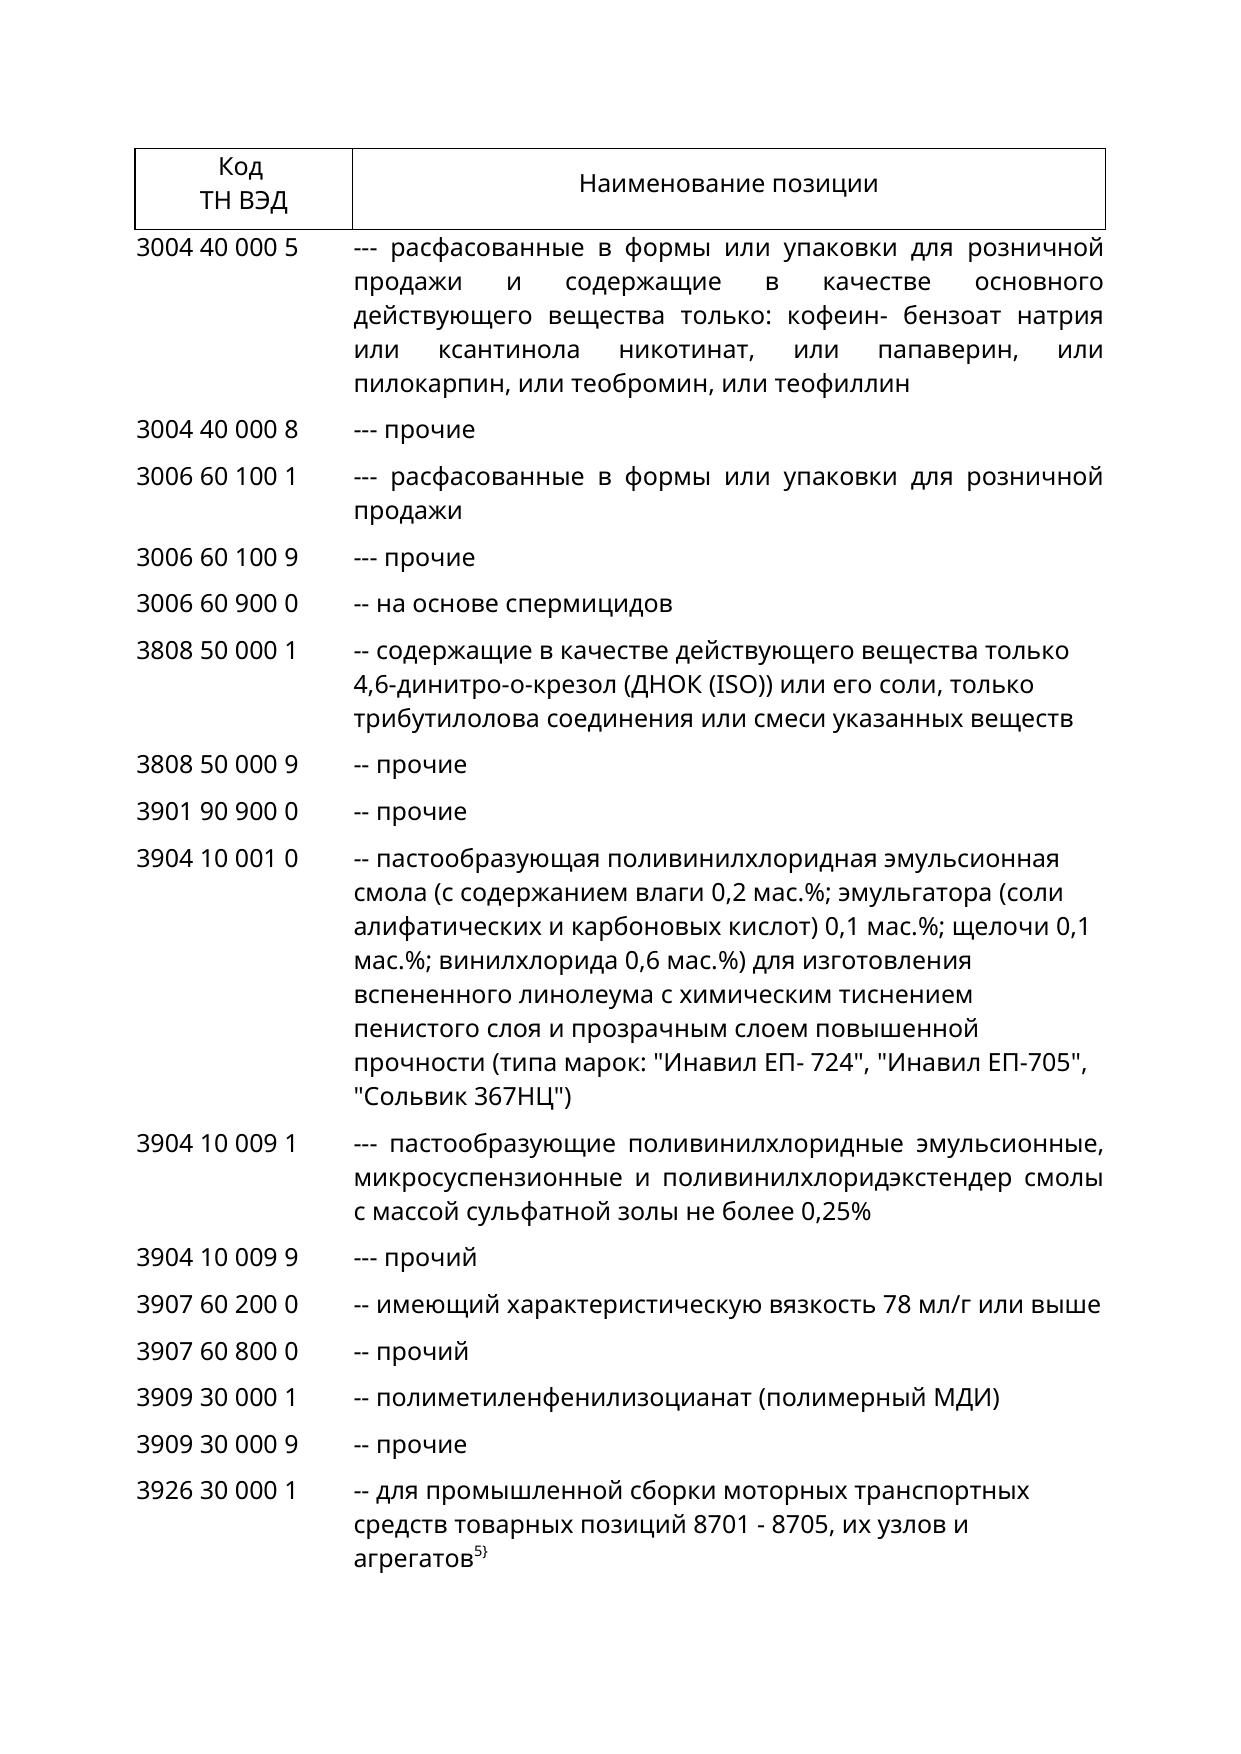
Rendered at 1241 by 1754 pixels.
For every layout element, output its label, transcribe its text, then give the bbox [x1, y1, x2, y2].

table_cell 3909 30 000 1 [135, 1380, 352, 1426]
table_cell 3904 10 001 0 [135, 840, 352, 1125]
table_cell 3901 90 900 0 [135, 794, 352, 840]
table_cell 3904 10 009 1 [135, 1125, 352, 1240]
table_cell --- пастообразующие поливинилхлоридные эмульсионные, микросуспензионные и поливинилхлоридэкстендер смолы с массой сульфатной золы не более 0,25% [352, 1125, 1105, 1240]
table_cell -- прочие [352, 747, 1105, 794]
table_cell 3808 50 000 1 [135, 633, 352, 747]
table_cell 3904 10 009 9 [135, 1240, 352, 1287]
table_cell -- имеющий характеристическую вязкость 78 мл/г или выше [352, 1287, 1105, 1333]
table_cell -- полиметиленфенилизоцианат (полимерный МДИ) [352, 1380, 1105, 1426]
table_cell 3907 60 800 0 [135, 1333, 352, 1380]
table_cell --- расфасованные в формы или упаковки для розничной продажи и содержащие в качестве основного действующего вещества только: кофеин- бензоат натрия или ксантинола никотинат, или папаверин, или пилокарпин, или теобромин, или теофиллин [352, 230, 1105, 412]
table_header Код ТН ВЭД [136, 149, 352, 229]
table_cell -- прочий [352, 1333, 1105, 1380]
table_cell -- содержащие в качестве действующего вещества только 4,6-динитро-о-крезол (ДНОК (ISO)) или его соли, только трибутилолова соединения или смеси указанных веществ [352, 633, 1105, 747]
table_cell --- расфасованные в формы или упаковки для розничной продажи [352, 459, 1105, 539]
table_cell 3006 60 100 9 [135, 539, 352, 586]
table_cell 3907 60 200 0 [135, 1287, 352, 1333]
table_cell -- для промышленной сборки моторных транспортных средств товарных позиций 8701 - 8705, их узлов и агрегатов5} [352, 1473, 1105, 1587]
table_cell 3909 30 000 9 [135, 1426, 352, 1473]
table_cell -- пастообразующая поливинилхлоридная эмульсионная смола (с содержанием влаги 0,2 мас.%; эмульгатора (соли алифатических и карбоновых кислот) 0,1 мас.%; щелочи 0,1 мас.%; винилхлорида 0,6 мас.%) для изготовления вспененного линолеума с химическим тиснением пенистого слоя и прозрачным слоем повышенной прочности (типа марок: "Инавил ЕП- 724", "Инавил ЕП-705", "Сольвик 367НЦ") [352, 840, 1105, 1125]
table_cell 3004 40 000 8 [135, 412, 352, 459]
table_cell 3808 50 000 9 [135, 747, 352, 794]
table_cell --- прочие [352, 412, 1105, 459]
table_cell 3006 60 100 1 [135, 459, 352, 539]
table_cell 3004 40 000 5 [135, 230, 352, 412]
table_cell --- прочий [352, 1240, 1105, 1287]
table_cell 3006 60 900 0 [135, 586, 352, 632]
table_cell 3926 30 000 1 [135, 1473, 352, 1587]
table_cell -- прочие [352, 794, 1105, 840]
table_header Наименование позиции [353, 149, 1105, 229]
table_cell -- на основе спермицидов [352, 586, 1105, 632]
table_cell -- прочие [352, 1426, 1105, 1473]
table_cell --- прочие [352, 539, 1105, 586]
